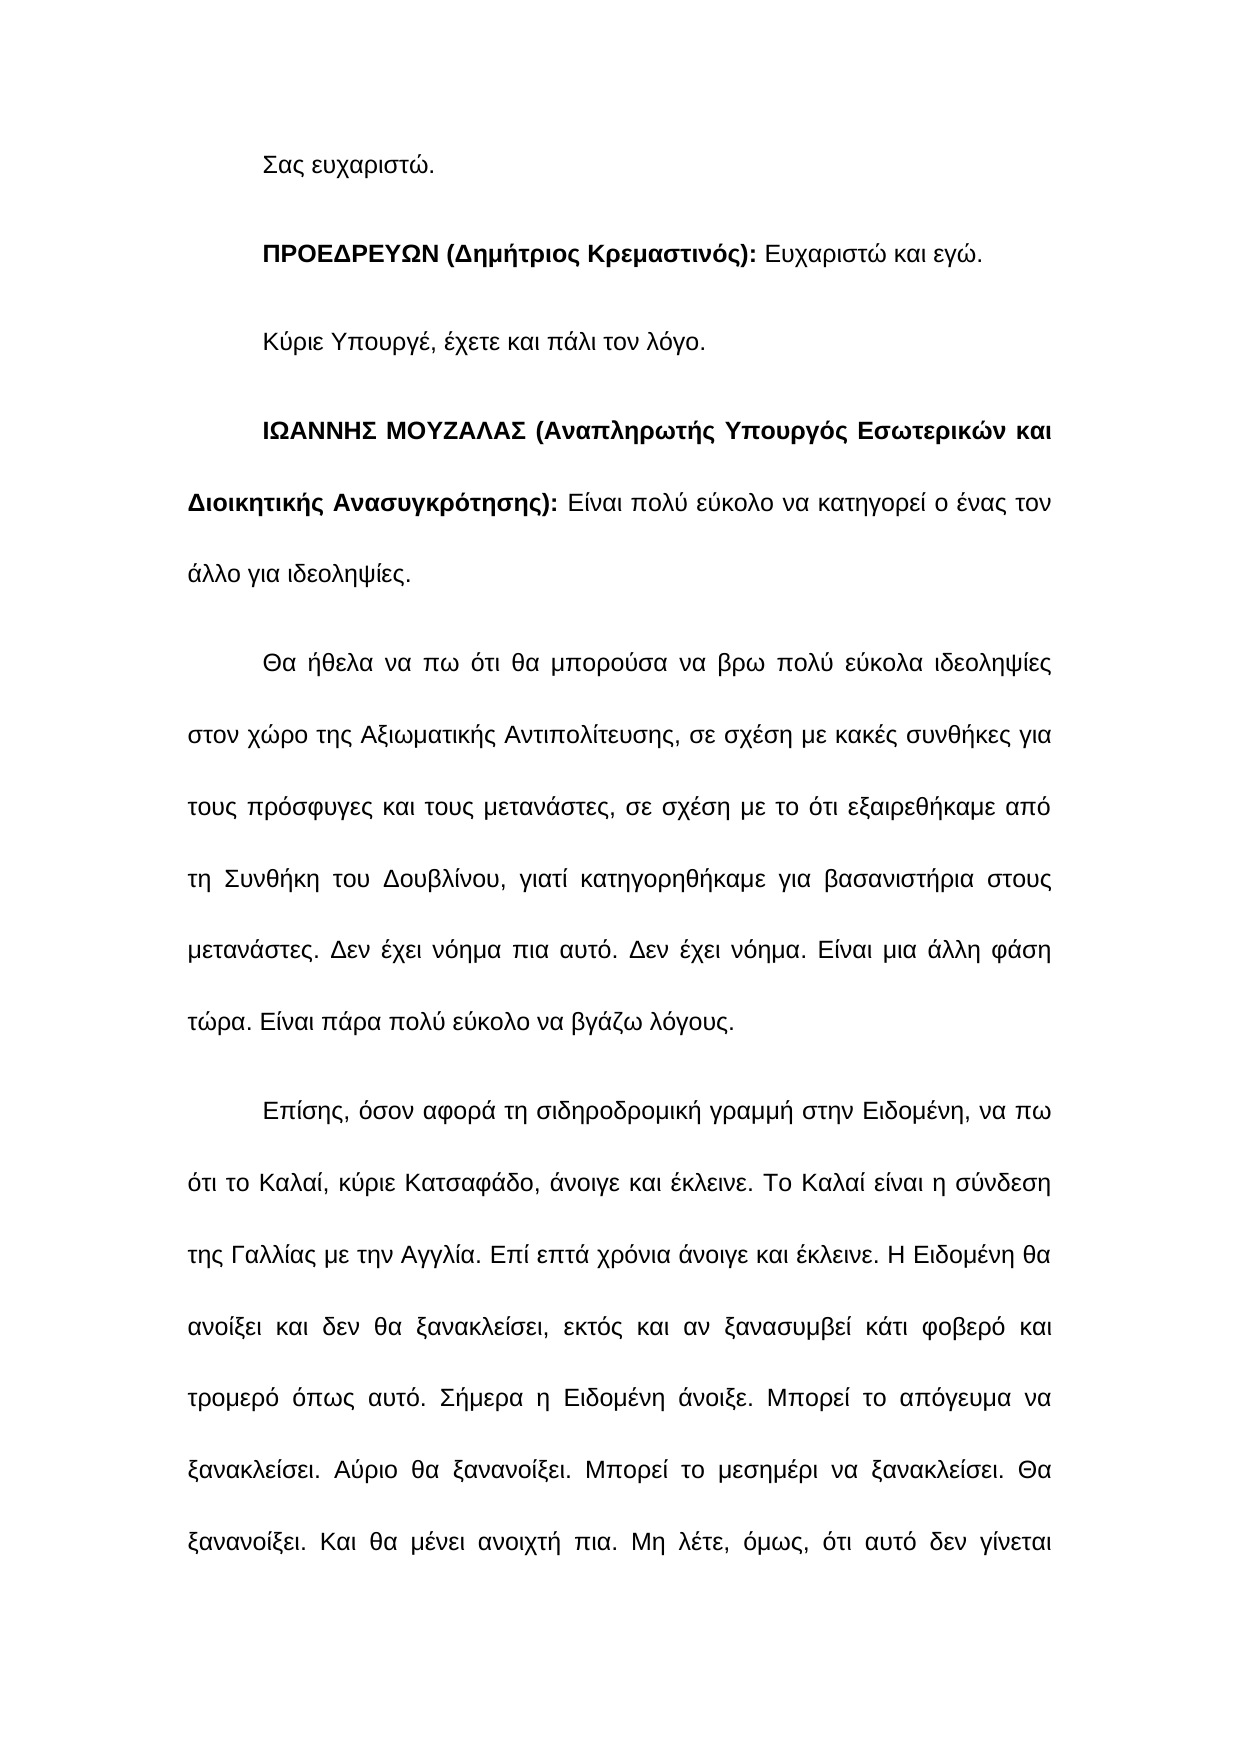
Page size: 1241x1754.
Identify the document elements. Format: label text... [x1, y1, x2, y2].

text Κύριε Υπουργέ, έχετε και πάλι τον λόγο. [187, 327, 1053, 356]
text Σας ευχαριστώ. [187, 150, 1053, 179]
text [187, 1096, 1053, 1556]
text Θα ήθελα να πω ότι θα μπορούσα να βρω πολύ εύκολα ιδεοληψίες στον χώρο της Αξιωματικής Αντιπολίτευσης, σε σχέση με κακές συνθήκες για τους πρόσφυγες και τους μετανάστες, σε σχέση με το ότι εξαιρεθήκαμε από τη Συνθήκη του Δουβλίνου, γιατί κατηγορηθήκαμε για βασανιστήρια στους μετανάστες. Δεν έχει νόημα πια αυτό. Δεν έχει νόημα. Είναι μια άλλη φάση τώρα. Είναι πάρα πολύ εύκολο να βγάζω λόγους. [187, 648, 1053, 1036]
text ΙΩΑΝΝΗΣ ΜΟΥΖΑΛΑΣ (Αναπληρωτής Υπουργός Εσωτερικών και Διοικητικής Ανασυγκρότησης): Είναι πολύ εύκολο να κατηγορεί ο ένας τον άλλο για ιδεοληψίες. [187, 416, 1053, 588]
text ΠΡΟΕΔΡΕΥΩΝ (Δημήτριος Κρεμαστινός): Ευχαριστώ και εγώ. [187, 238, 1053, 267]
